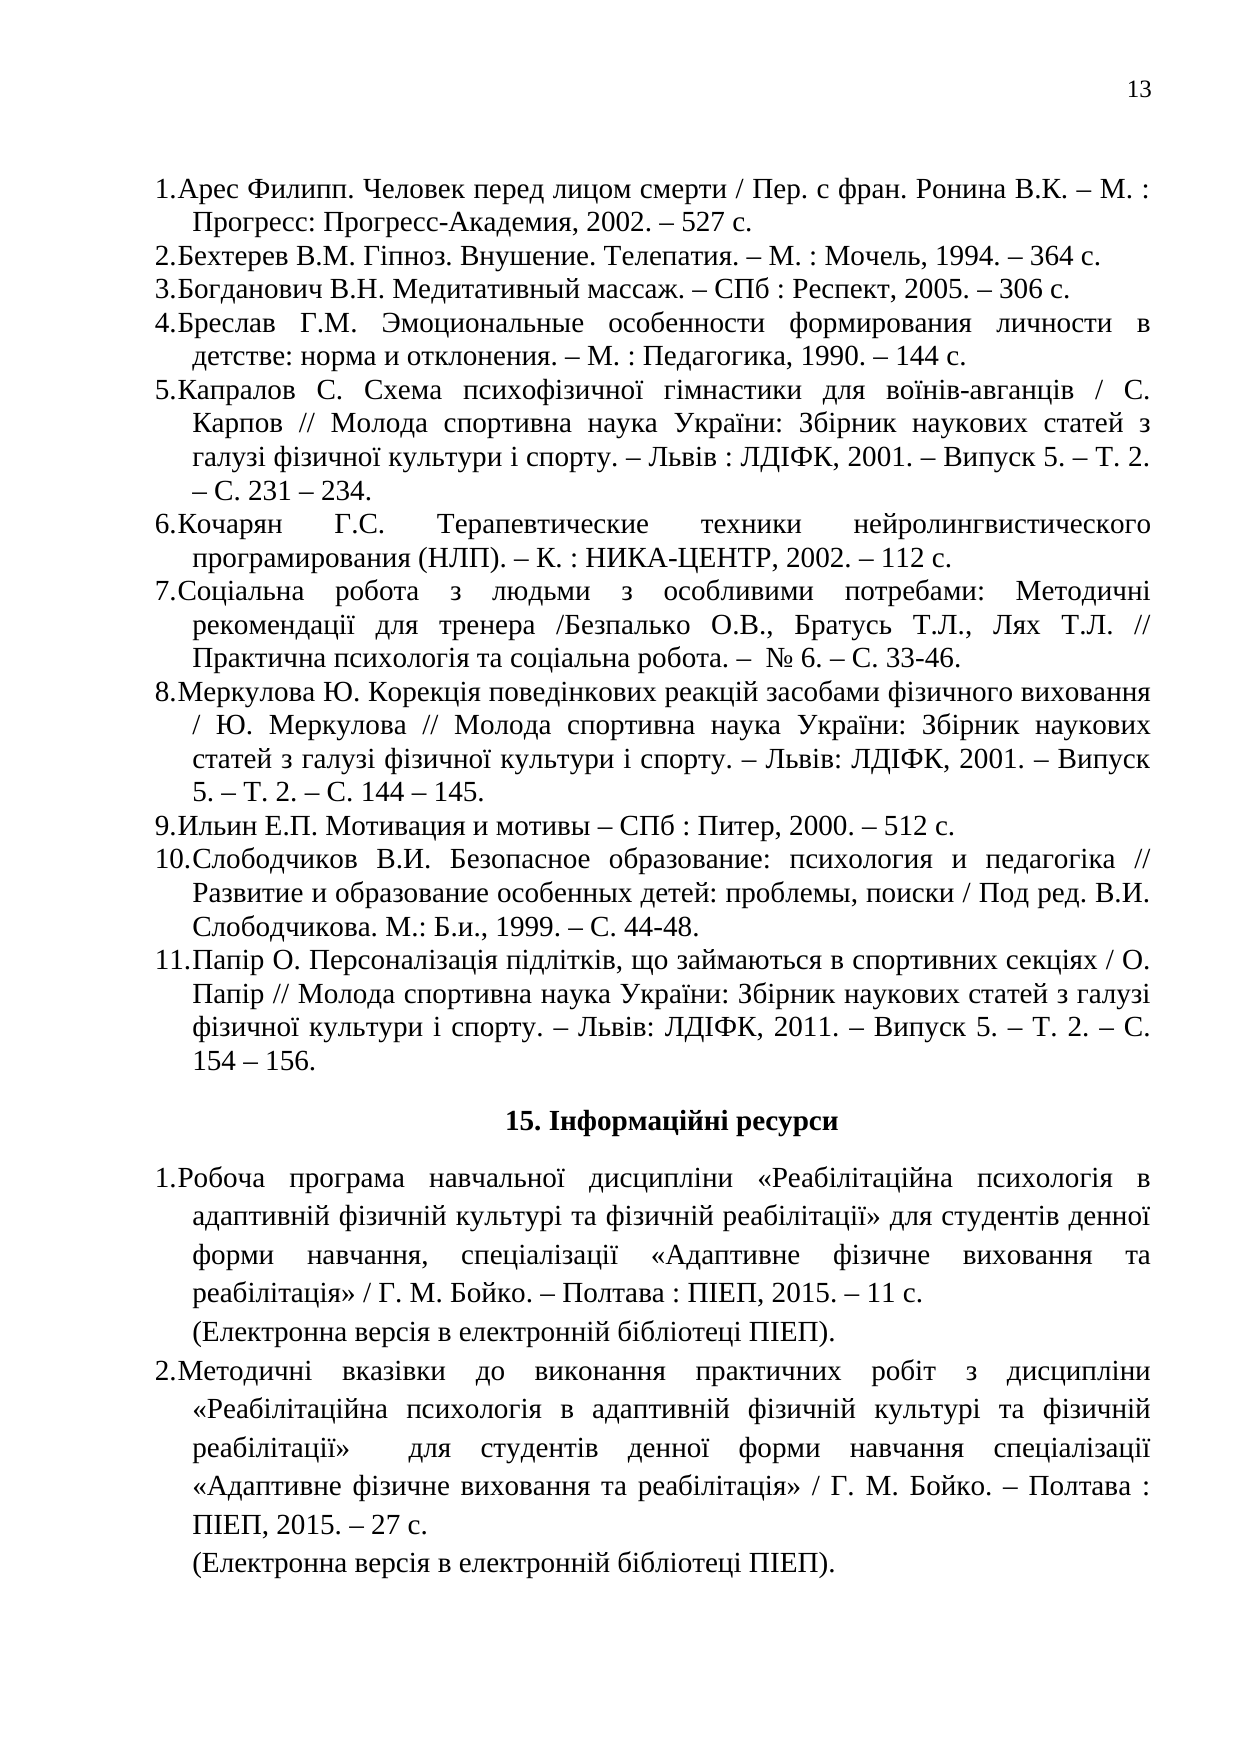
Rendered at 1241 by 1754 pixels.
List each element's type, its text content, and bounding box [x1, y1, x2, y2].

text (Електронна версія в електронній бібліотеці ПІЕП). [192, 1545, 1152, 1579]
list Соціальна робота з людьми з особливими потребами: Методичні рекомендації для тренера /Безпалько О.В., Братусь Т.Л., Лях Т.Л. // Практична психологія та соціальна робота. – № 6. – С. 33-46. [154, 573, 1152, 674]
text 15. Інформаційні ресурси [192, 1111, 584, 1135]
list Папір О. Персоналізація підлітків, що займаються в спортивних секціях / О. Папір // Молода спортивна наука України: Збірник наукових статей з галузі фізичної культури і спорту. – Львів: ЛДІФК, 2011. – Випуск 5. – Т. 2. – С. 154 – 156. [154, 942, 1152, 1076]
list Бехтерев В.М. Гіпноз. Внушение. Телепатия. – М. : Мочель, 1994. – 364 с. [154, 238, 1152, 271]
list Меркулова Ю. Корекція поведінкових реакцій засобами фізичного виховання / Ю. Меркулова // Молода спортивна наука України: Збірник наукових статей з галузі фізичної культури і спорту. – Львів: ЛДІФК, 2001. – Випуск 5. – Т. 2. – С. 144 – 145. [154, 674, 1152, 808]
text 15. Інформаційні ресурси [588, 1111, 1152, 1135]
list Богданович В.Н. Медитативный массаж. – СПб : Респект, 2005. – 306 с. [154, 271, 1152, 305]
list Арес Филипп. Человек перед лицом смерти / Пер. с фран. Ронина В.К. – М. : Прогресс: Прогресс-Академия, 2002. – 527 с. [154, 171, 1152, 238]
list Кочарян Г.С. Терапевтические техники нейролингвистического програмирования (НЛП). – К. : НИКА-ЦЕНТР, 2002. – 112 с. [154, 506, 1152, 573]
text (Електронна версія в електронній бібліотеці ПІЕП). [192, 1314, 1152, 1348]
list Робоча програма навчальної дисципліни «Реабілітаційна психологія в адаптивній фізичній культурі та фізичній реабілітації» для студентів денної форми навчання, спеціалізації «Адаптивне фізичне виховання та реабілітація» / Г. М. Бойко. – Полтава : ПІЕП, 2015. – 11 с. [154, 1160, 1152, 1309]
list Ильин Е.П. Мотивация и мотивы – СПб : Питер, 2000. – 512 с. [154, 808, 1152, 842]
list Слободчиков В.И. Безопасное образование: психология и педагогіка // Развитие и образование особенных детей: проблемы, поиски / Под ред. В.И. Слободчикова. М.: Б.и., 1999. – С. 44-48. [154, 842, 1152, 942]
list Методичні вказівки до виконання практичних робіт з дисципліни «Реабілітаційна психологія в адаптивній фізичній культурі та фізичній реабілітації» для студентів денної форми навчання спеціалізації «Адаптивне фізичне виховання та реабілітація» / Г. М. Бойко. – Полтава : ПІЕП, 2015. – 27 с. [154, 1353, 1152, 1540]
list Бреслав Г.М. Эмоциональные особенности формирования личности в детстве: норма и отклонения. – М. : Педагогика, 1990. – 144 с. [154, 305, 1152, 372]
list Капралов С. Схема психофізичної гімнастики для воїнів-авганців / С. Карпов // Молода спортивна наука України: Збірник наукових статей з галузі фізичної культури і спорту. – Львів : ЛДІФК, 2001. – Випуск 5. – Т. 2. – С. 231 – 234. [154, 372, 1152, 506]
